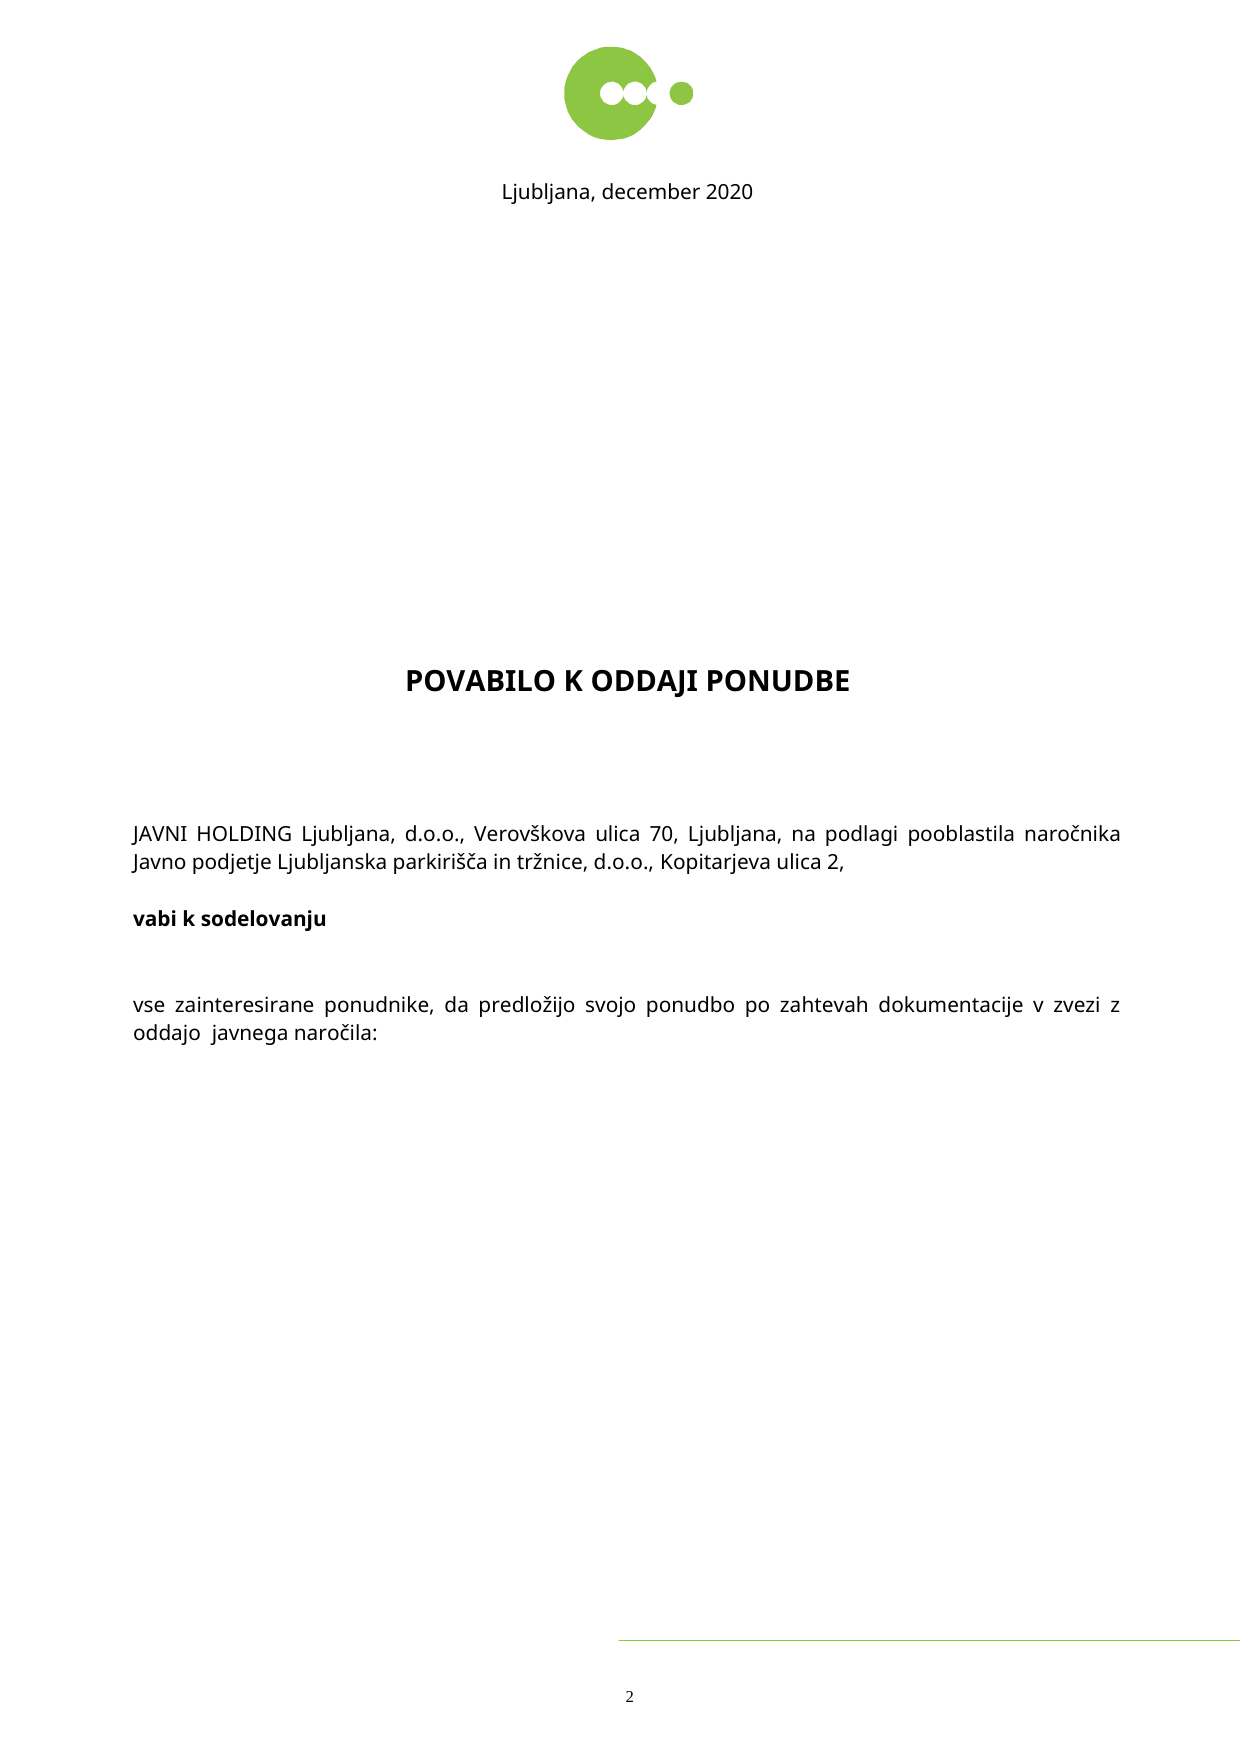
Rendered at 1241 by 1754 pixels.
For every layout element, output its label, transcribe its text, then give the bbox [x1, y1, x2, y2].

text Ljubljana, december 2020 [133, 177, 1122, 206]
text vse zainteresirane ponudnike, da predložijo svojo ponudbo po zahtevah dokumentacije v zvezi z oddajo javnega naročila: [133, 990, 1122, 1047]
text vabi k sodelovanju [133, 904, 1122, 933]
text POVABILO K ODDAJI PONUDBE [133, 660, 1122, 700]
text JAVNI HOLDING Ljubljana, d.o.o., Verovškova ulica 70, Ljubljana, na podlagi pooblastila naročnika Javno podjetje Ljubljanska parkirišča in tržnice, d.o.o., Kopitarjeva ulica 2, [133, 819, 1122, 876]
